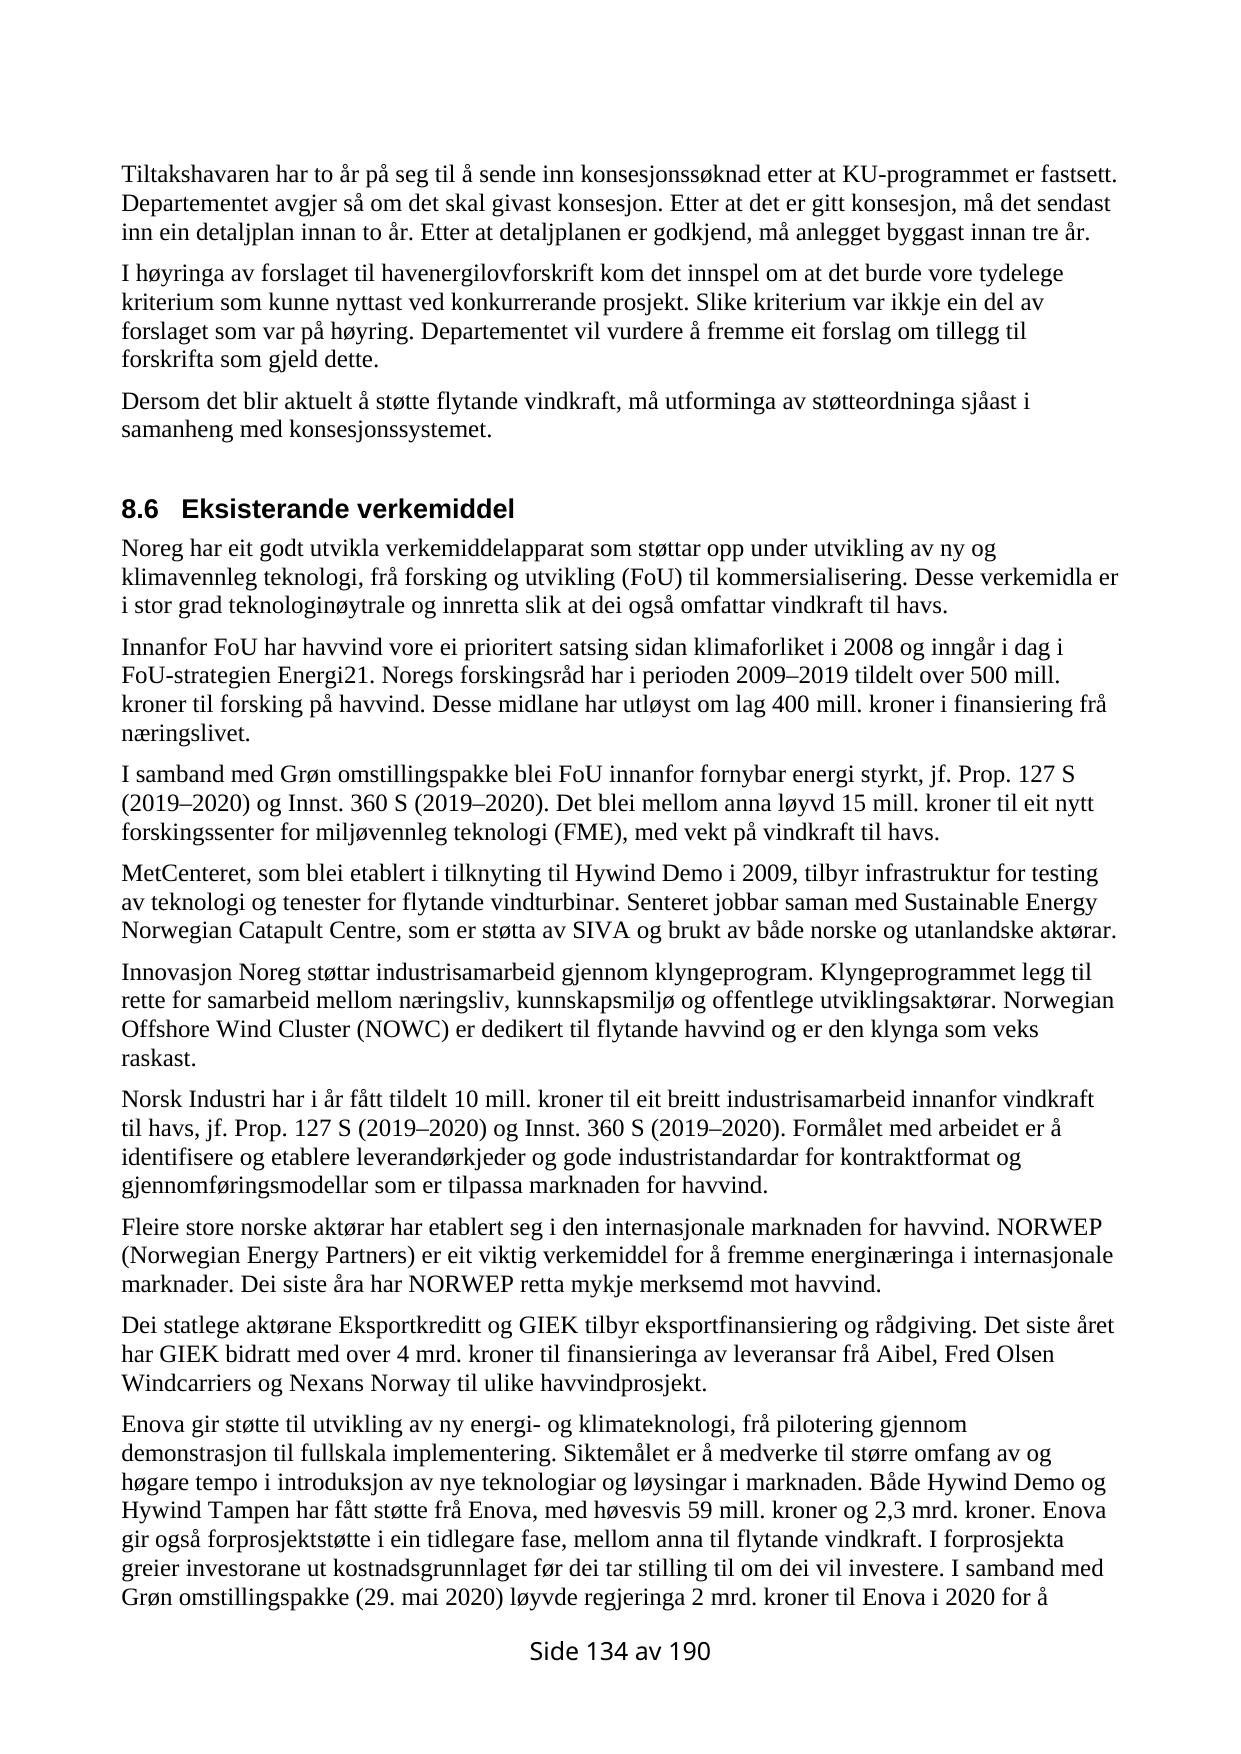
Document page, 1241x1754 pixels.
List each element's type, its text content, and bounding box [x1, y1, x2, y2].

text Tiltakshavaren har to år på seg til å sende inn konsesjonssøknad etter at KU-programmet er fastsett. Departementet avgjer så om det skal givast konsesjon. Etter at det er gitt konsesjon, må det sendast inn ein detaljplan innan to år. Etter at detaljplanen er godkjend, må anlegget byggast innan tre år. [121, 159, 1119, 246]
text Innovasjon Noreg støttar industrisamarbeid gjennom klyngeprogram. Klyngeprogrammet legg til rette for samarbeid mellom næringsliv, kunnskapsmiljø og offentlege utviklingsaktørar. Norwegian Offshore Wind Cluster (NOWC) er dedikert til flytande havvind og er den klynga som veks raskast. [121, 957, 1119, 1072]
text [121, 1409, 1119, 1610]
subtitle Eksisterande verkemiddel [121, 493, 1119, 524]
text Fleire store norske aktørar har etablert seg i den internasjonale marknaden for havvind. NORWEP (Norwegian Energy Partners) er eit viktig verkemiddel for å fremme energinæringa i internasjonale marknader. Dei siste åra har NORWEP retta mykje merksemd mot havvind. [121, 1212, 1119, 1298]
text Innanfor FoU har havvind vore ei prioritert satsing sidan klimaforliket i 2008 og inngår i dag i FoU-strategien Energi21. Noregs forskingsråd har i perioden 2009–2019 tildelt over 500 mill. kroner til forsking på havvind. Desse midlane har utløyst om lag 400 mill. kroner i finansiering frå næringslivet. [121, 632, 1119, 747]
text Dei statlege aktørane Eksportkreditt og GIEK tilbyr eksportfinansiering og rådgiving. Det siste året har GIEK bidratt med over 4 mrd. kroner til finansieringa av leveransar frå Aibel, Fred Olsen Windcarriers og Nexans Norway til ulike havvindprosjekt. [121, 1310, 1119, 1397]
text Dersom det blir aktuelt å støtte flytande vindkraft, må utforminga av støtteordninga sjåast i samanheng med konsesjonssystemet. [121, 386, 1119, 443]
text I høyringa av forslaget til havenergilovforskrift kom det innspel om at det burde vore tydelege kriterium som kunne nyttast ved konkurrerande prosjekt. Slike kriterium var ikkje ein del av forslaget som var på høyring. Departementet vil vurdere å fremme eit forslag om tillegg til forskrifta som gjeld dette. [121, 258, 1119, 373]
text MetCenteret, som blei etablert i tilknyting til Hywind Demo i 2009, tilbyr infrastruktur for testing av teknologi og tenester for flytande vindturbinar. Senteret jobbar saman med Sustainable Energy Norwegian Catapult Centre, som er støtta av SIVA og brukt av både norske og utanlandske aktørar. [121, 858, 1119, 944]
text I samband med Grøn omstillingspakke blei FoU innanfor fornybar energi styrkt, jf. Prop. 127 S (2019–2020) og Innst. 360 S (2019–2020). Det blei mellom anna løyvd 15 mill. kroner til eit nytt forskingssenter for miljøvennleg teknologi (FME), med vekt på vindkraft til havs. [121, 759, 1119, 845]
text Noreg har eit godt utvikla verkemiddelapparat som støttar opp under utvikling av ny og klimavennleg teknologi, frå forsking og utvikling (FoU) til kommersialisering. Desse verkemidla er i stor grad teknologinøytrale og innretta slik at dei også omfattar vindkraft til havs. [121, 533, 1119, 619]
text Norsk Industri har i år fått tildelt 10 mill. kroner til eit breitt industrisamarbeid innanfor vindkraft til havs, jf. Prop. 127 S (2019–2020) og Innst. 360 S (2019–2020). Formålet med arbeidet er å identifisere og etablere leverandørkjeder og gode industristandardar for kontraktformat og gjennomføringsmodellar som er tilpassa marknaden for havvind. [121, 1084, 1119, 1199]
